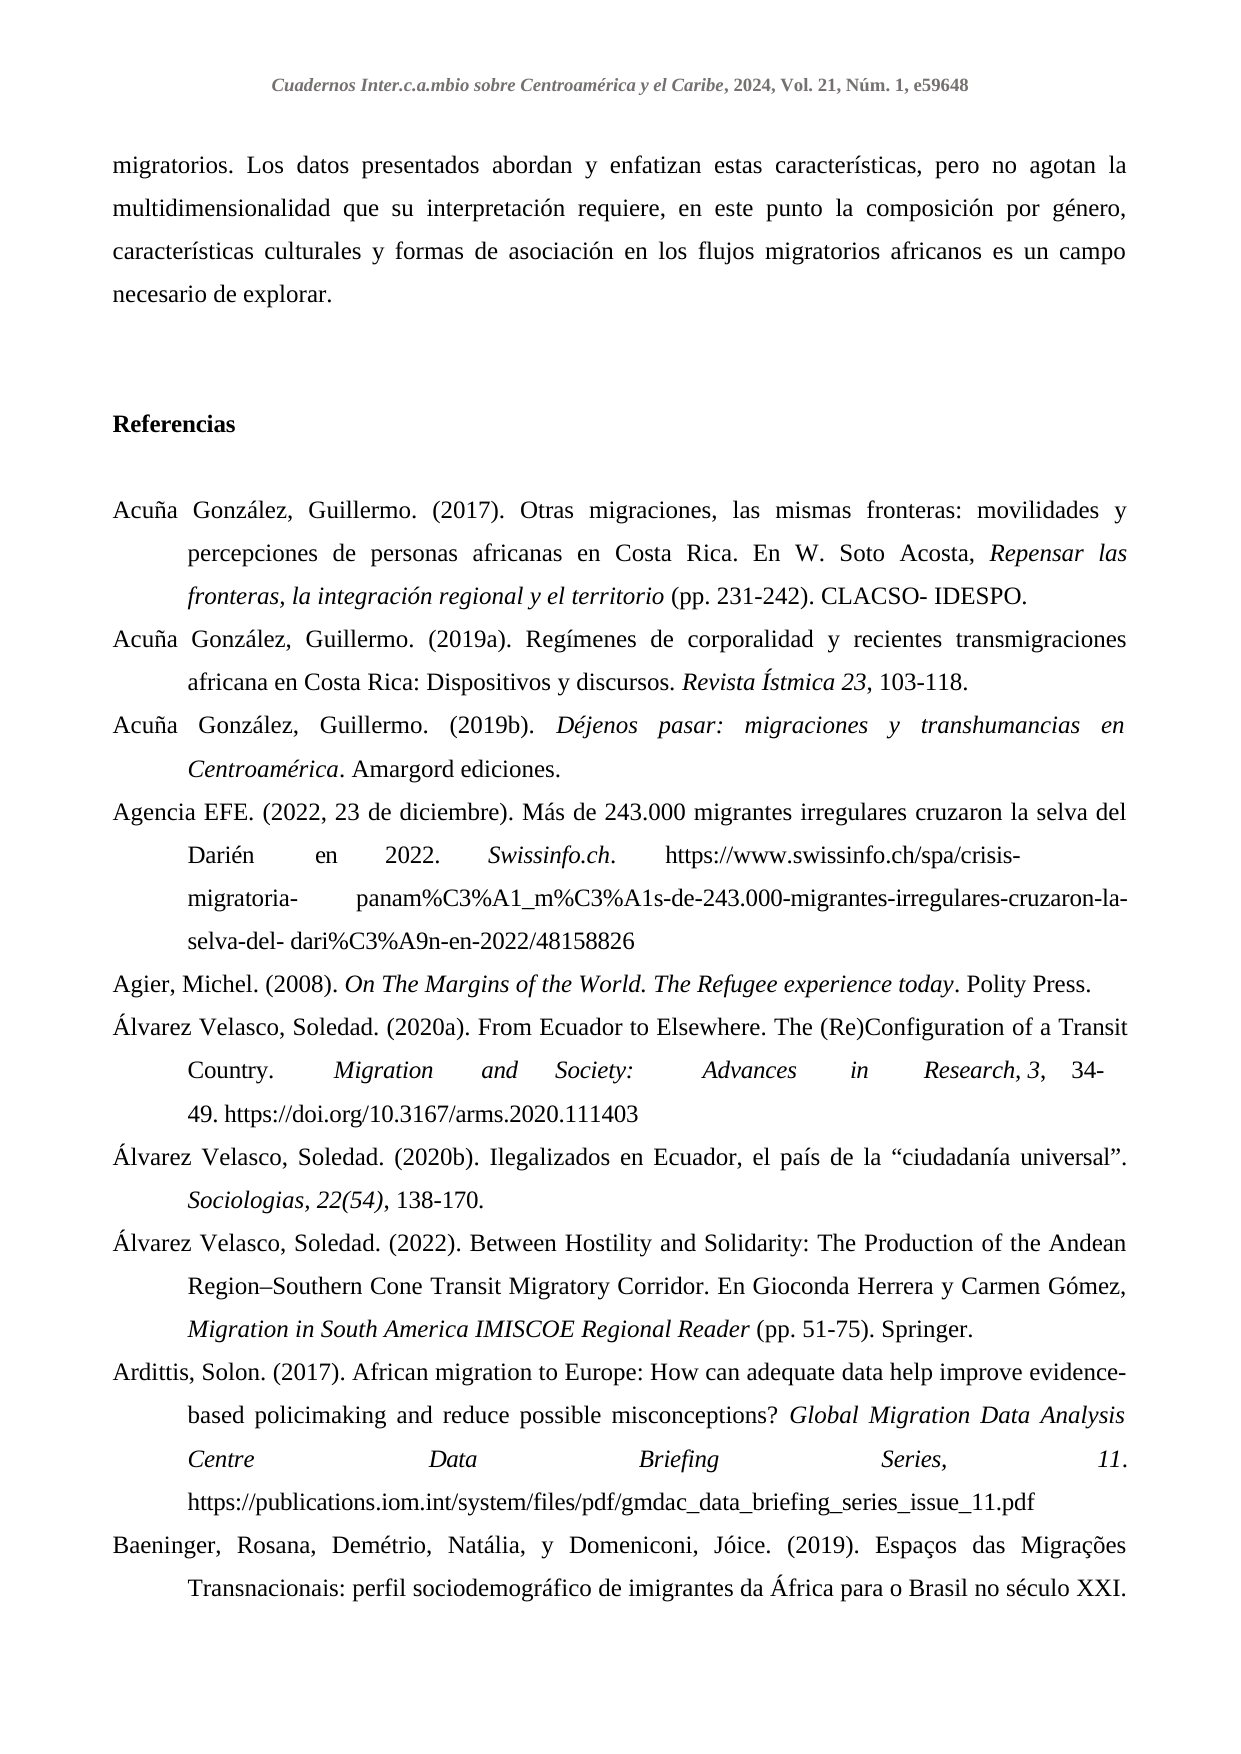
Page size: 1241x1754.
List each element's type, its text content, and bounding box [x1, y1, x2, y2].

text Acuña González, Guillermo. (2017). Otras migraciones, las mismas fronteras: movilidades y percepciones de personas africanas en Costa Rica. En W. Soto Acosta, Repensar las fronteras, la integración regional y el territorio (pp. 231-242). CLACSO- IDESPO. [112, 495, 1128, 610]
text Agencia EFE. (2022, 23 de diciembre). Más de 243.000 migrantes irregulares cruzaron la selva del Darién en 2022. Swissinfo.ch. https://www.swissinfo.ch/spa/crisis-migratoria- panam%C3%A1_m%C3%A1s-de-243.000-migrantes-irregulares-cruzaron-la-selva-del- dari%C3%A9n-en-2022/48158826 [112, 797, 1128, 955]
text Ardittis, Solon. (2017). African migration to Europe: How can adequate data help improve evidence- based policimaking and reduce possible misconceptions? Global Migration Data Analysis Centre Data Briefing Series, 11. https://publications.iom.int/system/files/pdf/gmdac_data_briefing_series_issue_11.pdf [112, 1357, 1128, 1516]
text Agier, Michel. (2008). On The Margins of the World. The Refugee experience today. Polity Press. [112, 969, 1128, 998]
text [112, 150, 1128, 308]
text Álvarez Velasco, Soledad. (2020a). From Ecuador to Elsewhere. The (Re)Configuration of a Transit Country. Migration and Society: Advances in Research, 3, 34-49. https://doi.org/10.3167/arms.2020.111403 [112, 1012, 1128, 1127]
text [112, 1530, 1128, 1602]
text Álvarez Velasco, Soledad. (2022). Between Hostility and Solidarity: The Production of the Andean Region–Southern Cone Transit Migratory Corridor. En Gioconda Herrera y Carmen Gómez, Migration in South America IMISCOE Regional Reader (pp. 51-75). Springer. [112, 1228, 1128, 1343]
text Álvarez Velasco, Soledad. (2020b). Ilegalizados en Ecuador, el país de la “ciudadanía universal”. Sociologias, 22(54), 138-170. [112, 1142, 1128, 1214]
text Referencias [112, 409, 1128, 437]
text Acuña González, Guillermo. (2019a). Regímenes de corporalidad y recientes transmigraciones africana en Costa Rica: Dispositivos y discursos. Revista Ístmica 23, 103-118. [112, 624, 1128, 696]
text Acuña González, Guillermo. (2019b). Déjenos pasar: migraciones y transhumancias en Centroamérica. Amargord ediciones. [112, 711, 1128, 782]
